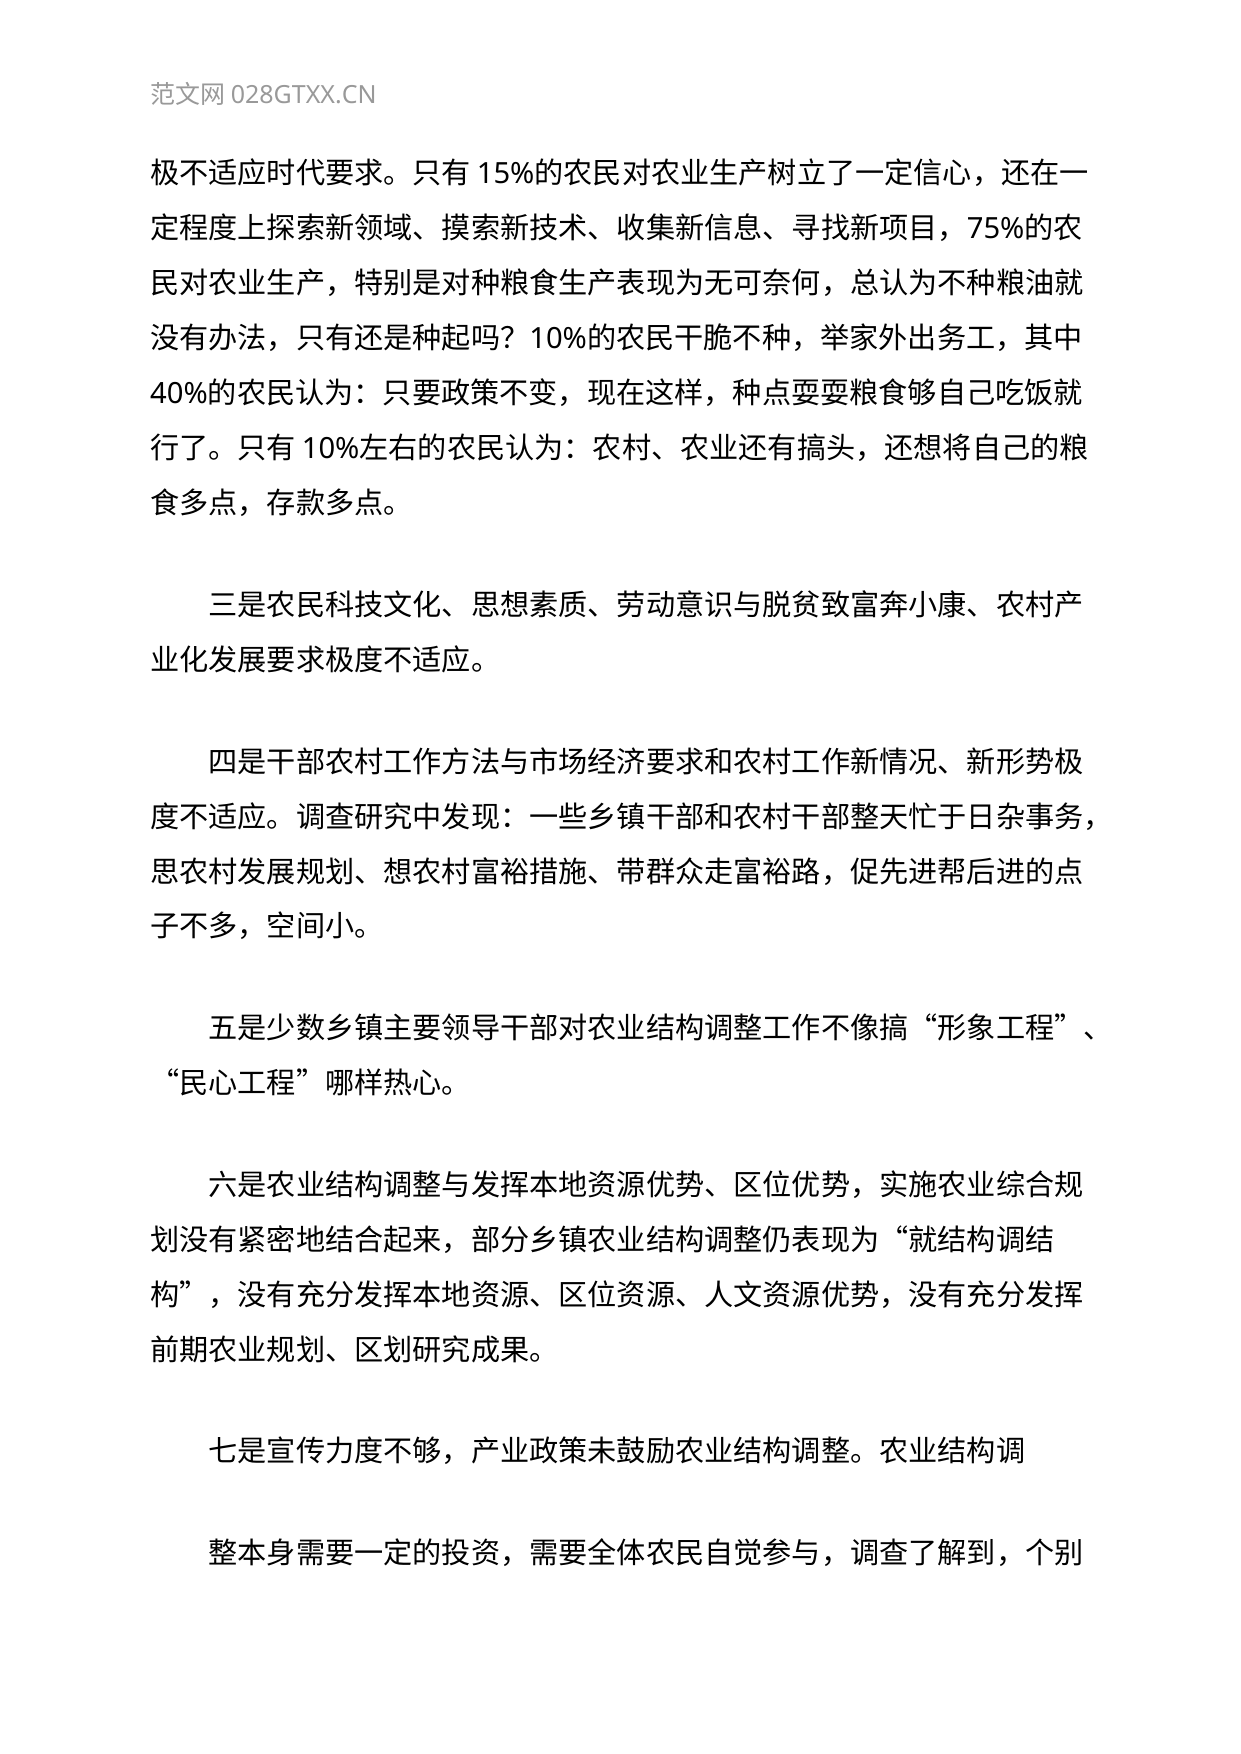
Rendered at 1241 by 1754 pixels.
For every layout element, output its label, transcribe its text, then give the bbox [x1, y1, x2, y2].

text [150, 150, 1090, 522]
text 六是农业结构调整与发挥本地资源优势、区位优势，实施农业综合规划没有紧密地结合起来，部分乡镇农业结构调整仍表现为“就结构调结构”，没有充分发挥本地资源、区位资源、人文资源优势，没有充分发挥前期农业规划、区划研究成果。 [150, 1161, 1090, 1368]
text 五是少数乡镇主要领导干部对农业结构调整工作不像搞“形象工程”、“民心工程”哪样热心。 [150, 1005, 1090, 1102]
text 四是干部农村工作方法与市场经济要求和农村工作新情况、新形势极度不适应。调查研究中发现：一些乡镇干部和农村干部整天忙于日杂事务，思农村发展规划、想农村富裕措施、带群众走富裕路，促先进帮后进的点子不多，空间小。 [150, 738, 1090, 945]
text 七是宣传力度不够，产业政策未鼓励农业结构调整。农业结构调 [150, 1428, 1090, 1470]
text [150, 1530, 1090, 1572]
text 三是农民科技文化、思想素质、劳动意识与脱贫致富奔小康、农村产业化发展要求极度不适应。 [150, 582, 1090, 679]
